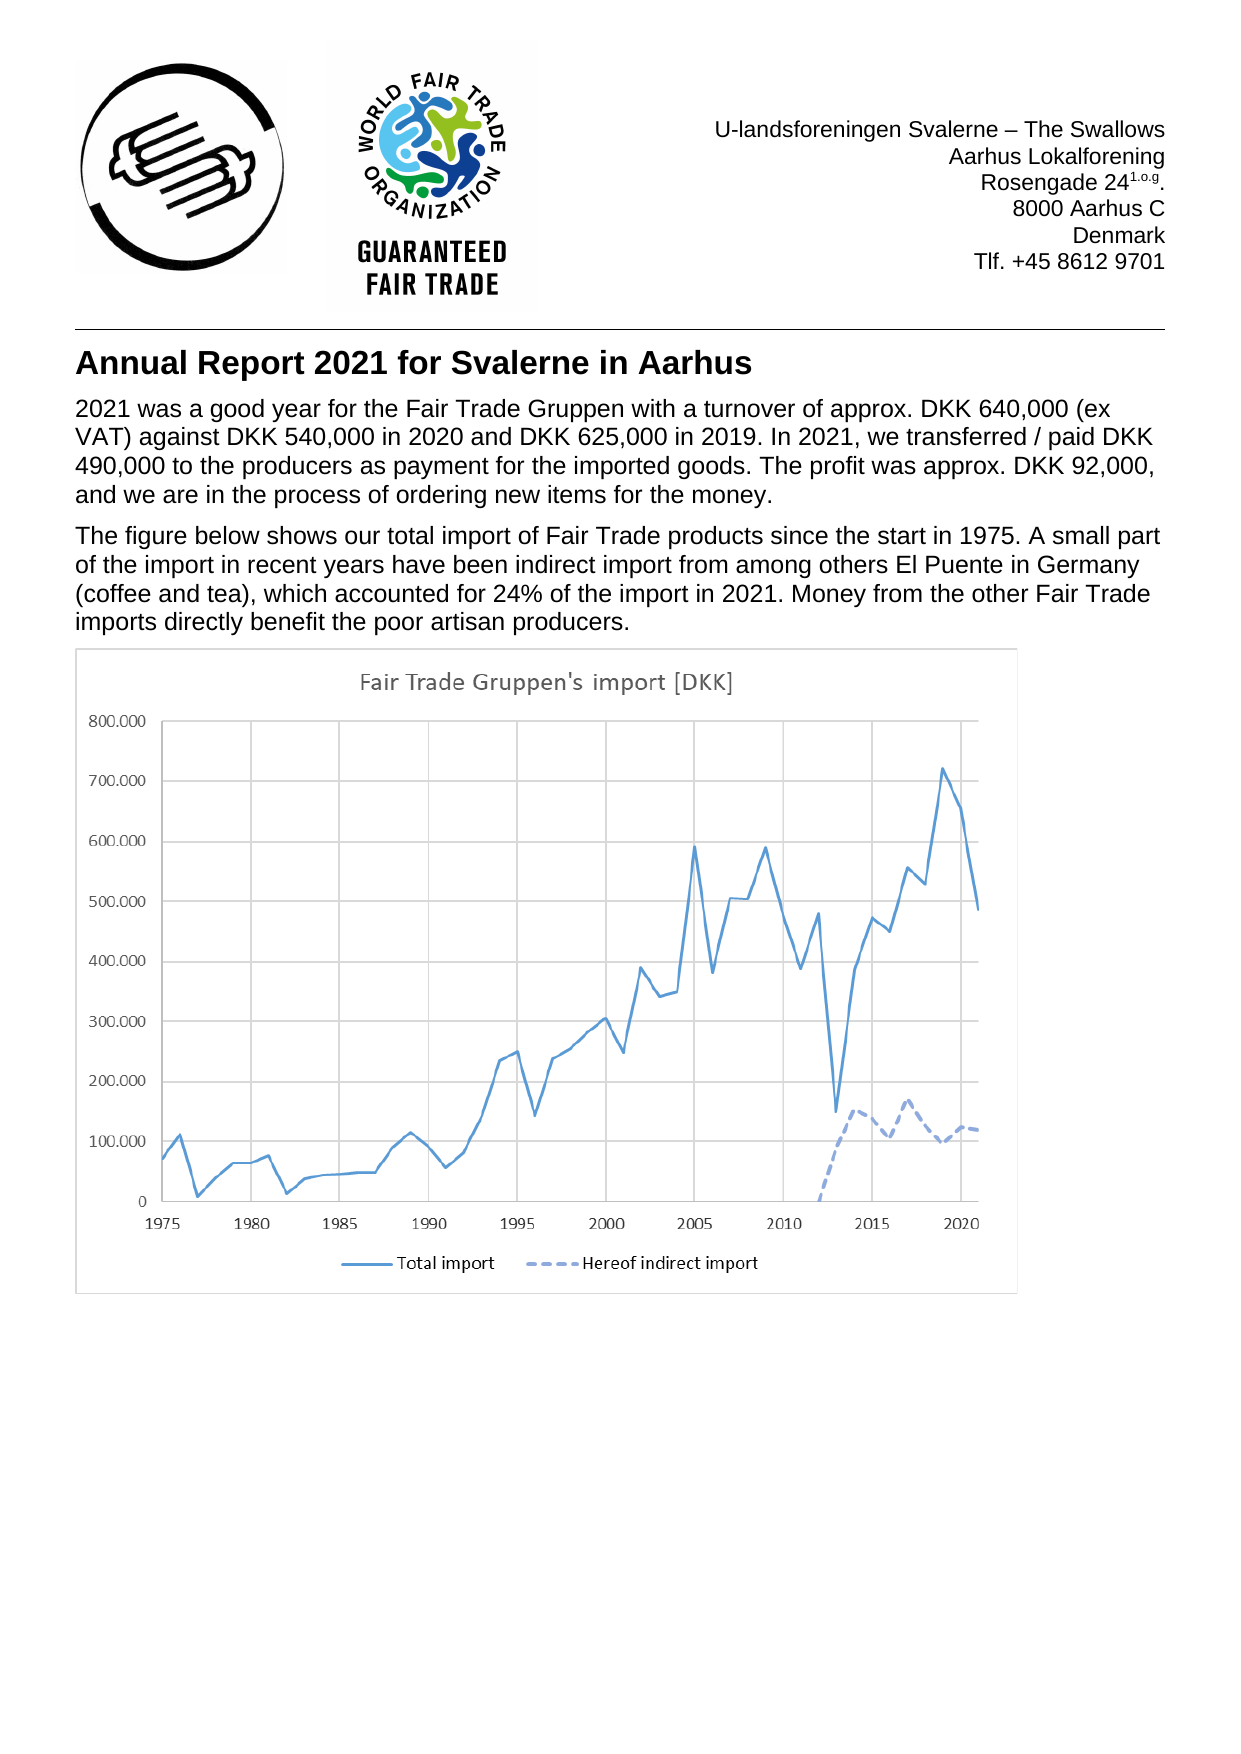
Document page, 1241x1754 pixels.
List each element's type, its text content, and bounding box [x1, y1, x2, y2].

text Tlf. +45 8612 9701 [554, 248, 1165, 274]
picture [75, 648, 1018, 1294]
text The figure below shows our total import of Fair Trade products since the start in 1975. A small part of the import in recent years have been indirect import from among others El Puente in Germany (coffee and tea), which accounted for 24% of the import in 2021. Money from the other Fair Trade imports directly benefit the poor artisan producers. [75, 521, 1165, 636]
text Denmark [554, 222, 1165, 248]
picture [75, 60, 288, 116]
text Aarhus Lokalforening [554, 143, 1165, 169]
text Rosengade 241.o.g. [554, 169, 1165, 195]
subtitle Annual Report 2021 for Svalerne in Aarhus [75, 343, 1165, 381]
text 8000 Aarhus C [554, 195, 1165, 222]
text U-landsforeningen Svalerne – The Swallows [75, 116, 311, 143]
text U-landsforeningen Svalerne – The Swallows [554, 116, 1165, 143]
text 2021 was a good year for the Fair Trade Gruppen with a turnover of approx. DKK 640,000 (ex VAT) against DKK 540,000 in 2020 and DKK 625,000 in 2019. In 2021, we transferred / paid DKK 490,000 to the producers as payment for the imported goods. The profit was approx. DKK 92,000, and we are in the process of ordering new items for the money. [75, 394, 1165, 509]
text Denmark [75, 222, 311, 248]
text Aarhus Lokalforening [75, 143, 311, 169]
text Rosengade 241.o.g. [75, 169, 311, 195]
text Tlf. +45 8612 9701 [75, 248, 311, 274]
text 8000 Aarhus C [75, 195, 311, 222]
picture [326, 40, 538, 311]
